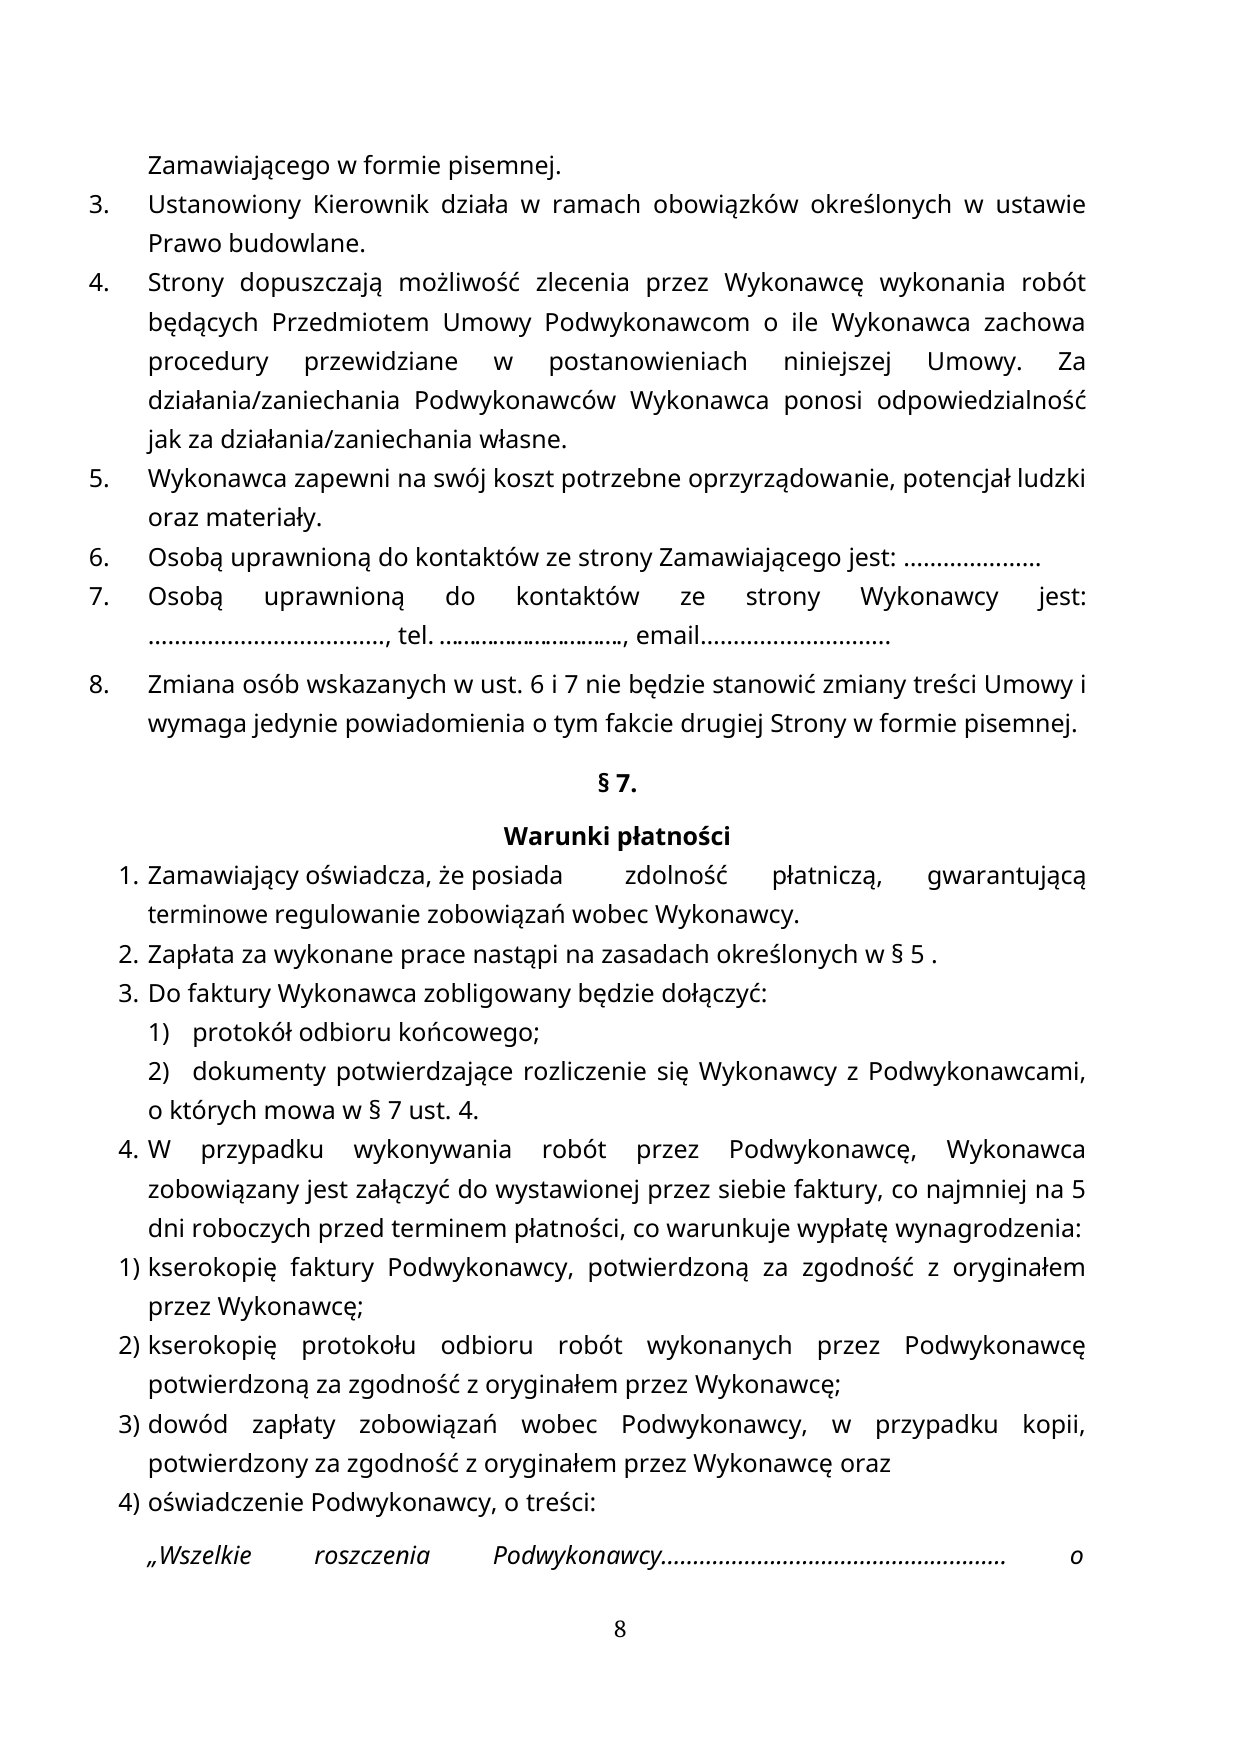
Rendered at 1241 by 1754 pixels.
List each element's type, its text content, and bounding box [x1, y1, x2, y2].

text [148, 1537, 1087, 1571]
list Osobą uprawnioną do kontaktów ze strony Wykonawcy jest: ………………………………, tel. …………………………., email……………………….. [89, 578, 1087, 652]
list dokumenty potwierdzające rozliczenie się Wykonawcy z Podwykonawcami, o których mowa w § 7 ust. 4. [148, 1054, 1087, 1127]
text Warunki płatności [148, 819, 1087, 853]
list kserokopię protokołu odbioru robót wykonanych przez Podwykonawcę potwierdzoną za zgodność z oryginałem przez Wykonawcę; [118, 1328, 1087, 1401]
list Osobą uprawnioną do kontaktów ze strony Zamawiającego jest: ………………… [89, 539, 1087, 573]
list Zmiana osób wskazanych w ust. 6 i 7 nie będzie stanowić zmiany treści Umowy i wymaga jedynie powiadomienia o tym fakcie drugiej Strony w formie pisemnej. [89, 667, 1087, 740]
list Strony dopuszczają możliwość zlecenia przez Wykonawcę wykonania robót będących Przedmiotem Umowy Podwykonawcom o ile Wykonawca zachowa procedury przewidziane w postanowieniach niniejszej Umowy. Za działania/zaniechania Podwykonawców Wykonawca ponosi odpowiedzialność jak za działania/zaniechania własne. [89, 265, 1087, 456]
list Zamawiający oświadcza, że posiada zdolność płatniczą, gwarantującą terminowe regulowanie zobowiązań wobec Wykonawcy. [118, 858, 1087, 931]
list protokół odbioru końcowego; [148, 1015, 1087, 1049]
list W przypadku wykonywania robót przez Podwykonawcę, Wykonawca zobowiązany jest załączyć do wystawionej przez siebie faktury, co najmniej na 5 dni roboczych przed terminem płatności, co warunkuje wypłatę wynagrodzenia: [118, 1132, 1087, 1244]
list Zapłata za wykonane prace nastąpi na zasadach określonych w § 5 . [118, 936, 1087, 970]
list dowód zapłaty zobowiązań wobec Podwykonawcy, w przypadku kopii, potwierdzony za zgodność z oryginałem przez Wykonawcę oraz [118, 1406, 1087, 1479]
list Wykonawca zapewni na swój koszt potrzebne oprzyrządowanie, potencjał ludzki oraz materiały. [89, 461, 1087, 534]
list Do faktury Wykonawca zobligowany będzie dołączyć: [118, 976, 1087, 1009]
list oświadczenie Podwykonawcy, o treści: [118, 1485, 1087, 1519]
list kserokopię faktury Podwykonawcy, potwierdzoną za zgodność z oryginałem przez Wykonawcę; [118, 1250, 1087, 1323]
list Ustanowiony Kierownik działa w ramach obowiązków określonych w ustawie Prawo budowlane. [89, 187, 1087, 260]
subtitle § 7. [148, 765, 1087, 799]
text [148, 148, 1087, 182]
